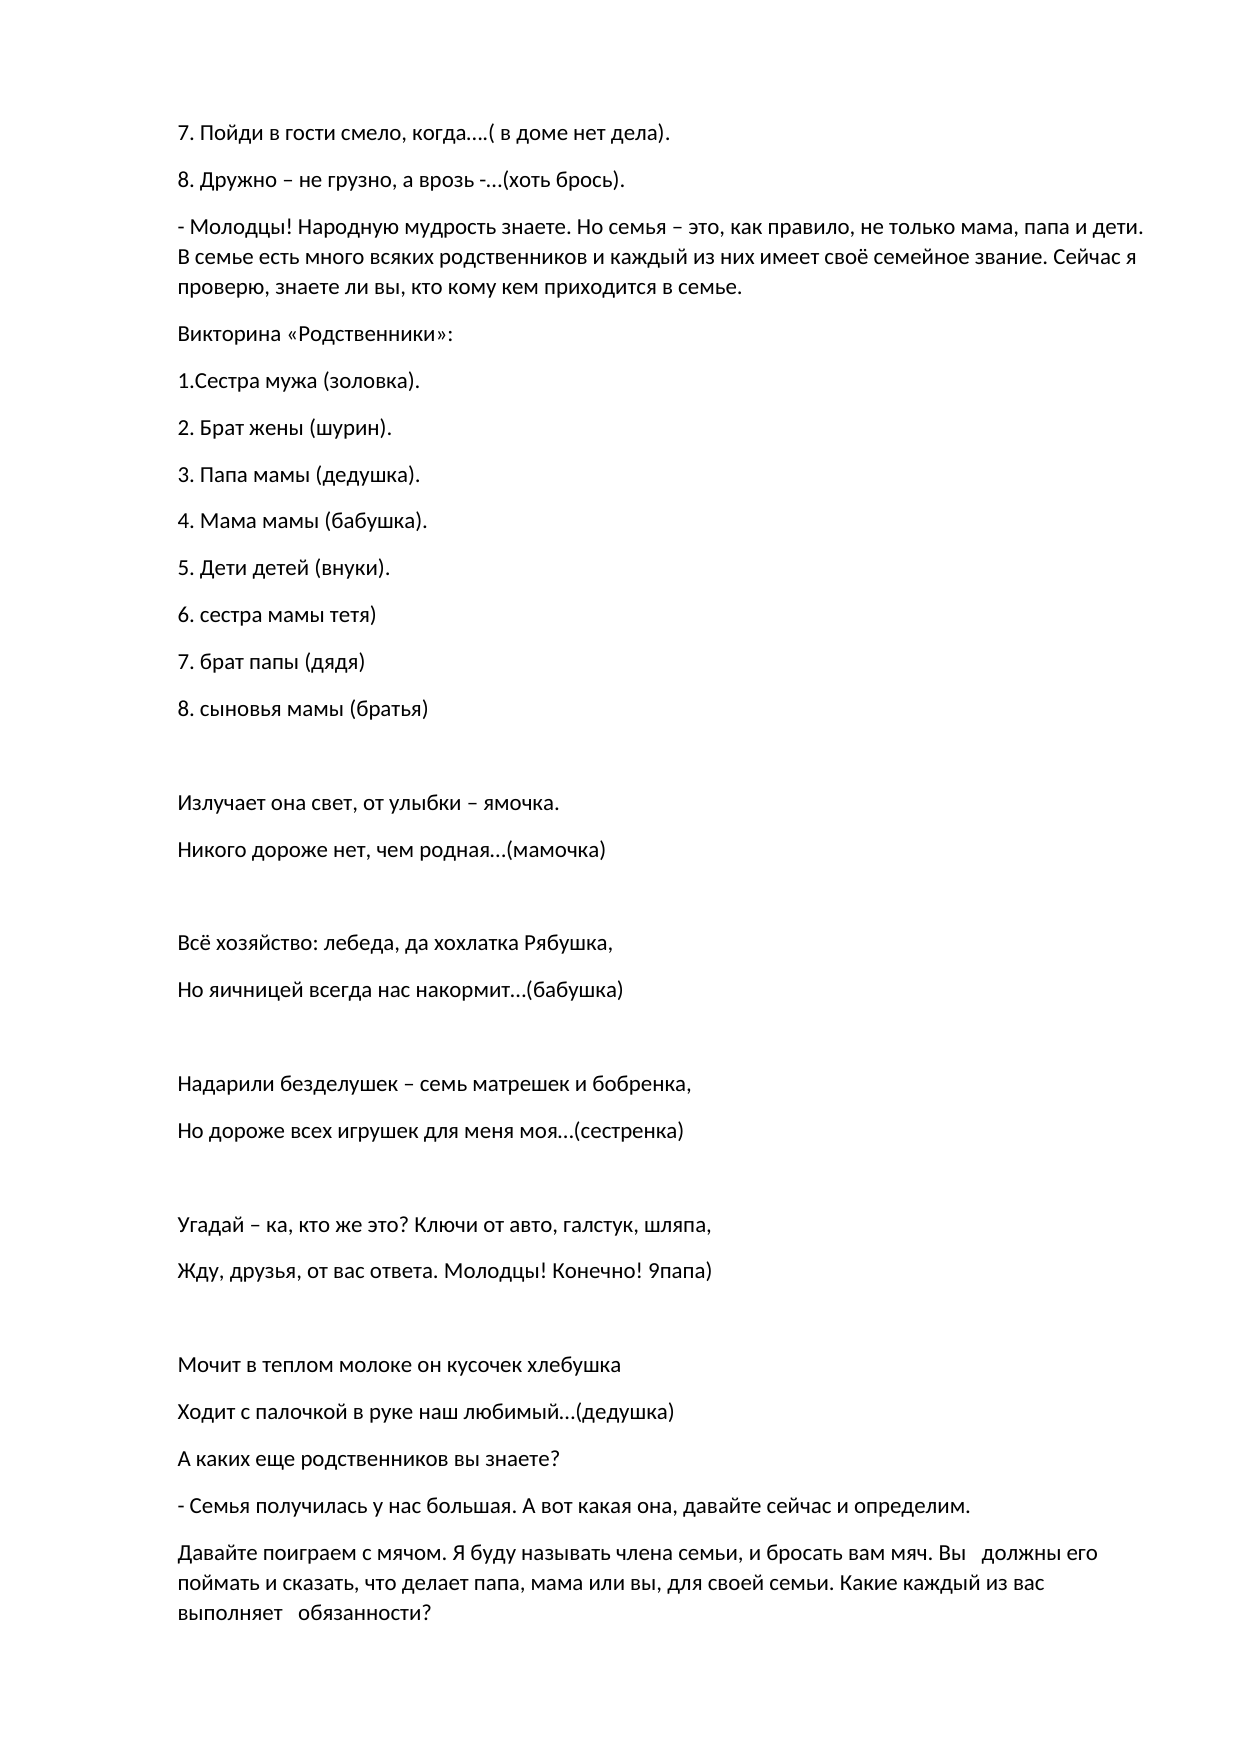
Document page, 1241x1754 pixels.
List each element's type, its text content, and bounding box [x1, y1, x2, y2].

text 4. Мама мамы (бабушка). [177, 507, 1152, 535]
text Ходит с палочкой в руке наш любимый…(дедушка) [177, 1397, 1152, 1425]
text 7. Пойди в гости смело, когда….( в доме нет дела). [177, 118, 1152, 146]
text 7. брат папы (дядя) [177, 647, 1152, 675]
text 6. сестра мамы тетя) [177, 600, 1152, 628]
text Излучает она свет, от улыбки – ямочка. [177, 788, 1152, 816]
text - Семья получилась у нас большая. А вот какая она, давайте сейчас и определим. [177, 1491, 1152, 1519]
text А каких еще родственников вы знаете? [177, 1444, 1152, 1472]
text 8. Дружно – не грузно, а врозь -…(хоть брось). [177, 165, 1152, 193]
text Угадай – ка, кто же это? Ключи от авто, галстук, шляпа, [177, 1210, 1152, 1238]
text Всё хозяйство: лебеда, да хохлатка Рябушка, [177, 928, 1152, 957]
text 1.Сестра мужа (золовка). [177, 366, 1152, 394]
text Никого дороже нет, чем родная…(мамочка) [177, 835, 1152, 863]
text Викторина «Родственники»: [177, 319, 1152, 347]
text 2. Брат жены (шурин). [177, 413, 1152, 441]
text Мочит в теплом молоке он кусочек хлебушка [177, 1350, 1152, 1378]
text 8. сыновья мамы (братья) [177, 694, 1152, 722]
text Но яичницей всегда нас накормит…(бабушка) [177, 975, 1152, 1003]
text Надарили безделушек – семь матрешек и бобренка, [177, 1069, 1152, 1097]
text - Молодцы! Народную мудрость знаете. Но семья – это, как правило, не только мама, папа и дети. В семье есть много всяких родственников и каждый из них имеет своё семейное звание. Сейчас я проверю, знаете ли вы, кто кому кем приходится в семье. [177, 212, 1152, 300]
text 3. Папа мамы (дедушка). [177, 460, 1152, 488]
text Жду, друзья, от вас ответа. Молодцы! Конечно! 9папа) [177, 1257, 1152, 1285]
text 5. Дети детей (внуки). [177, 553, 1152, 582]
text Давайте поиграем с мячом. Я буду называть члена семьи, и бросать вам мяч. Вы должны его поймать и сказать, что делает папа, мама или вы, для своей семьи. Какие каждый из вас выполняет обязанности? [177, 1538, 1152, 1626]
text Но дороже всех игрушек для меня моя…(сестренка) [177, 1116, 1152, 1144]
